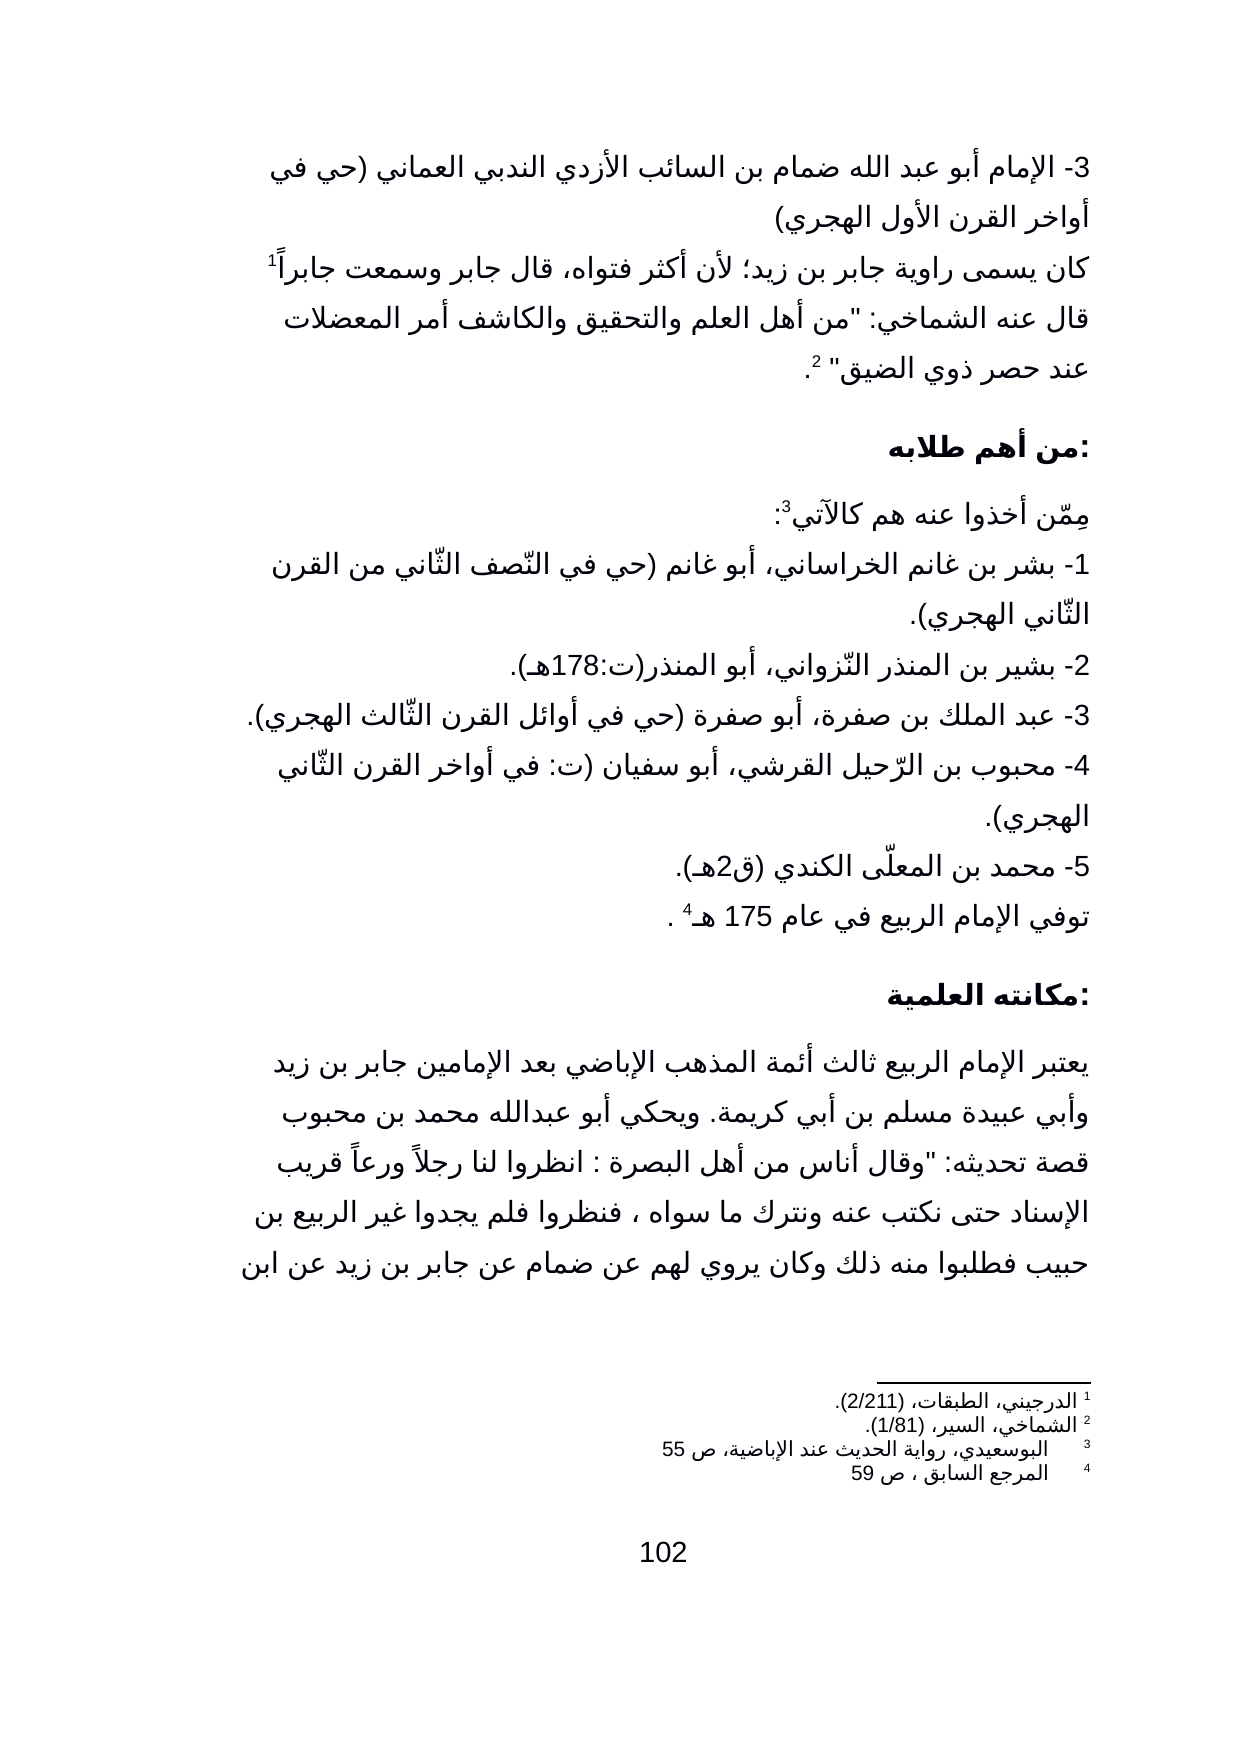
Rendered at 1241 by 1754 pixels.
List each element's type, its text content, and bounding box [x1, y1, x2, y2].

subtitle مكانته العلمية: [236, 974, 1090, 1013]
text مِمّن أخذوا عنه هم كالآتي: [236, 497, 1090, 530]
text 5- محمد بن المعلّى الكندي (ق2هـ). [236, 849, 1090, 882]
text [236, 1044, 1090, 1279]
text 2- بشير بن المنذر النّزواني، أبو المنذر(ت:178هـ). [236, 648, 1090, 681]
text 1- بشر بن غانم الخراساني، أبو غانم (حي في النّصف الثّاني من القرن الثّاني الهجري). [236, 547, 1090, 631]
text قال عنه الشماخي: "من أهل العلم والتحقيق والكاشف أمر المعضلات عند حصر ذوي الضيق" . [236, 301, 1090, 385]
text 3- الإمام أبو عبد الله ضمام بن السائب الأزدي الندبي العماني (حي في أواخر القرن الأول الهجري) [236, 150, 1090, 234]
text كان يسمى راوية جابر بن زيد؛ لأن أكثر فتواه، قال جابر وسمعت جابراً [236, 251, 1090, 284]
text 3- عبد الملك بن صفرة، أبو صفرة (حي في أوائل القرن الثّالث الهجري). [236, 698, 1090, 731]
text 4- محبوب بن الرّحيل القرشي، أبو سفيان (ت: في أواخر القرن الثّاني الهجري). [236, 748, 1090, 832]
text توفي الإمام الربيع في عام 175 هـ . [236, 899, 1090, 933]
subtitle من أهم طلابه: [236, 427, 1090, 465]
